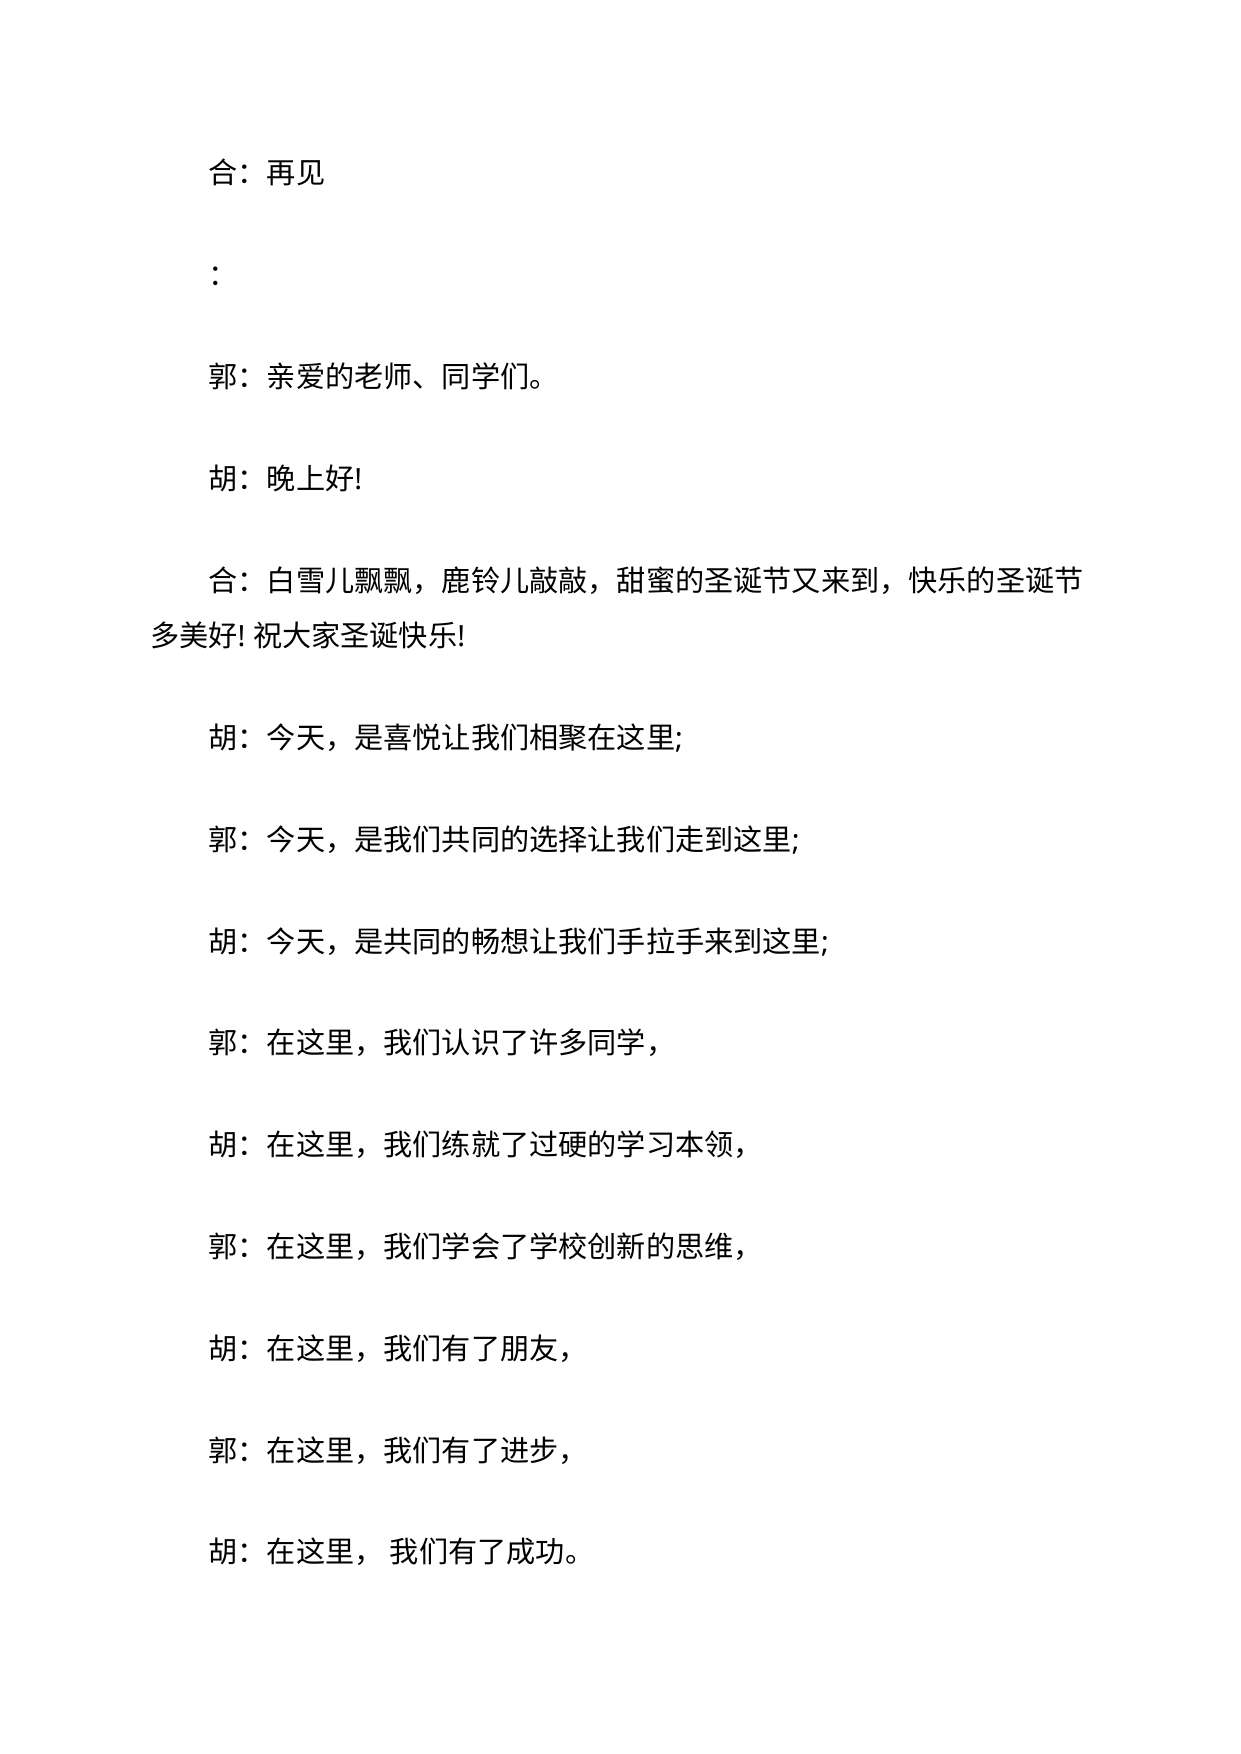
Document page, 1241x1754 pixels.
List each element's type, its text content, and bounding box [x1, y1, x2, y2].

text 郭：亲爱的老师、同学们。 [150, 353, 1090, 396]
text 合：白雪儿飘飘，鹿铃儿敲敲，甜蜜的圣诞节又来到，快乐的圣诞节多美好! 祝大家圣诞快乐! [150, 557, 1090, 654]
text 胡：晚上好! [150, 455, 1090, 498]
text 郭：今天，是我们共同的选择让我们走到这里; [150, 816, 1090, 858]
text 郭：在这里，我们学会了学校创新的思维， [150, 1224, 1090, 1266]
text 合：再见 [150, 150, 1090, 192]
text 胡：在这里， 我们有了成功。 [150, 1529, 1090, 1571]
text 胡：今天，是喜悦让我们相聚在这里; [150, 714, 1090, 757]
text 胡：今天，是共同的畅想让我们手拉手来到这里; [150, 918, 1090, 961]
text ： [150, 252, 1090, 294]
text 郭：在这里，我们有了进步， [150, 1427, 1090, 1469]
text 郭：在这里，我们认识了许多同学， [150, 1020, 1090, 1062]
text 胡：在这里，我们练就了过硬的学习本领， [150, 1122, 1090, 1164]
text 胡：在这里，我们有了朋友， [150, 1325, 1090, 1368]
